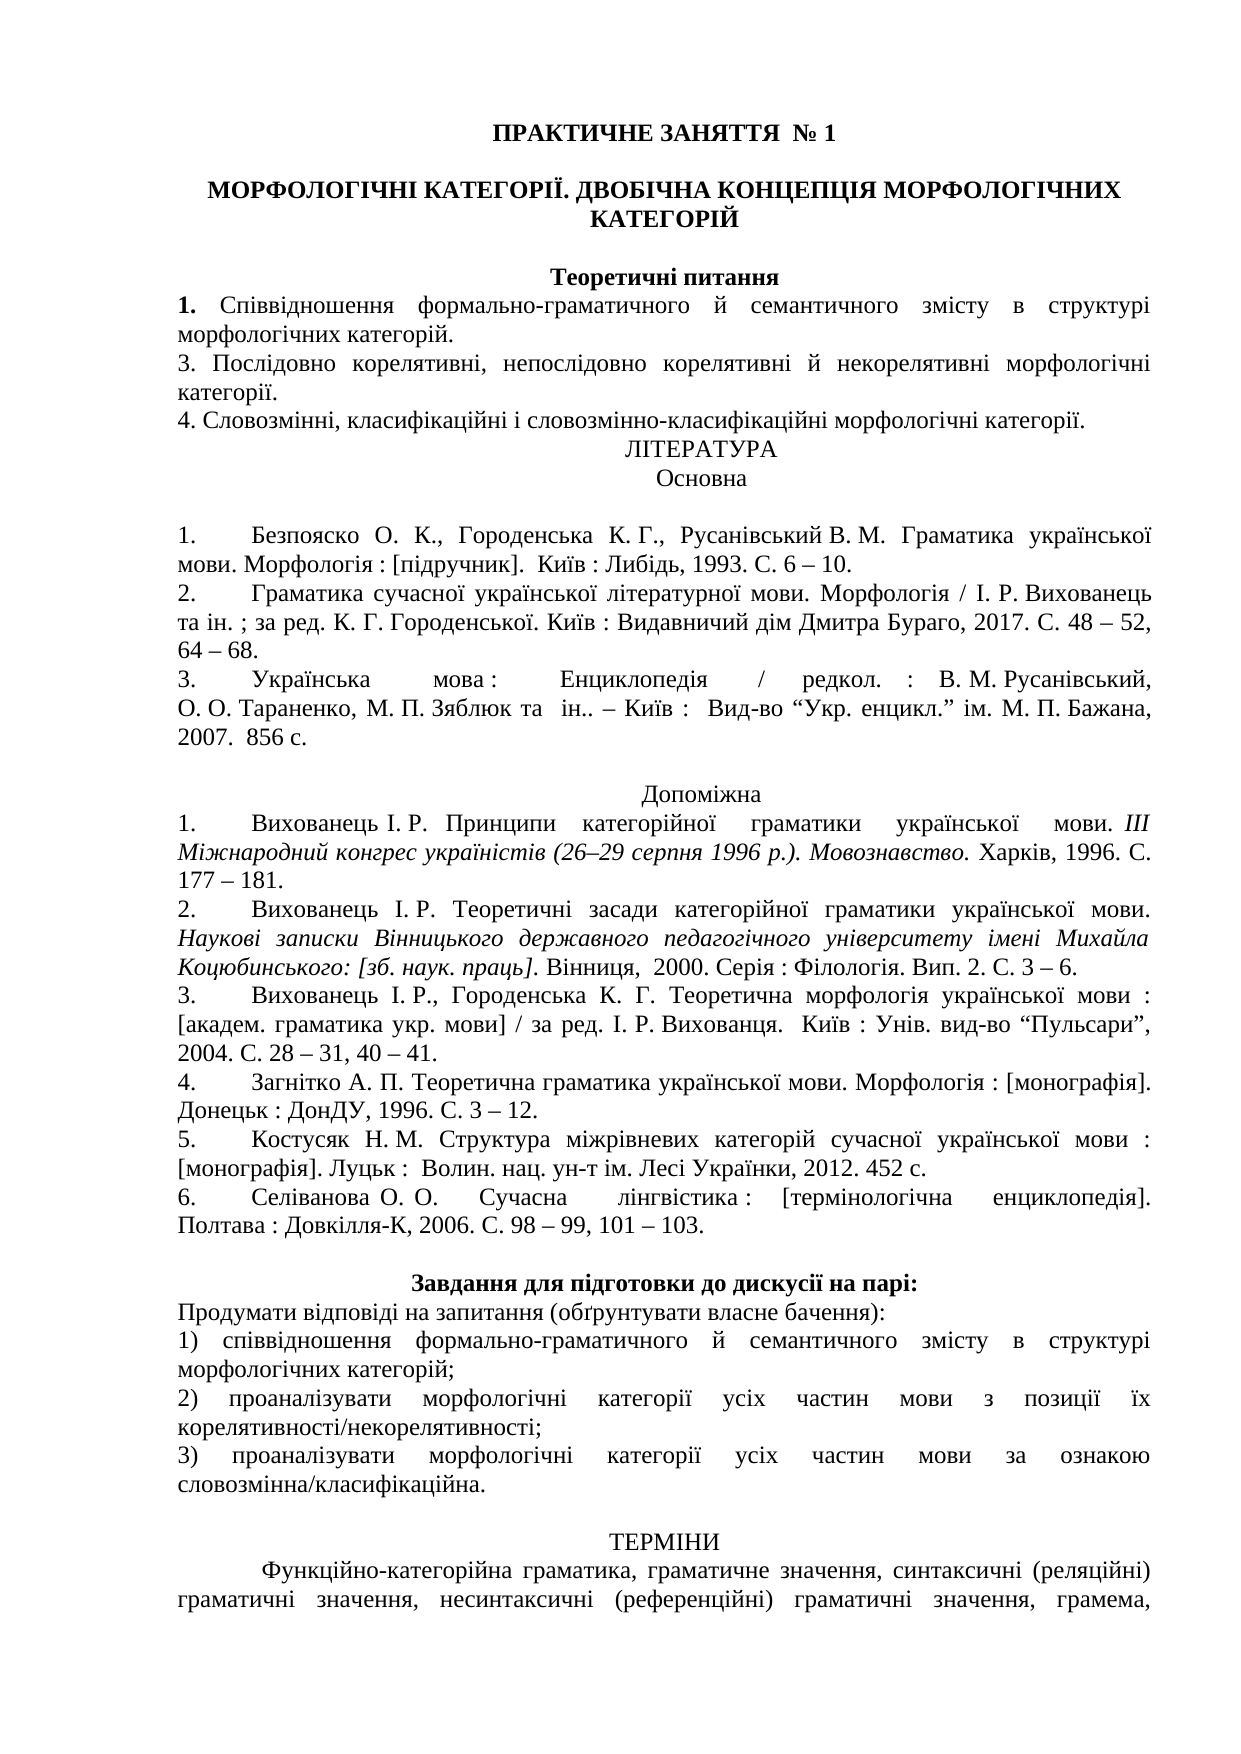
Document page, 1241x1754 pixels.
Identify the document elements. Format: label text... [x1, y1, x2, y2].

list Продумати відповіді на запитання (обґрунтувати власне бачення): [177, 1297, 1152, 1326]
list Вихованець І. Р. Принципи категорійної граматики української мови. ІІІ Міжнародний конгрес україністів (26–29 серпня 1996 р.). Мовознавство. Харків, 1996. С. 177 – 181. [177, 808, 1152, 894]
list 2) проаналізувати морфологічні категорії усіх частин мови з позиції їх корелятивності/некорелятивності; [177, 1383, 1152, 1441]
text 3. Послідовно корелятивні, непослідовно корелятивні й некорелятивні морфологічні категорії. [177, 348, 1152, 406]
list МОРФОЛОГІЧНІ КАТЕГОРІЇ. ДВОБІЧНА КОНЦЕПЦІЯ МОРФОЛОГІЧНИХ КАТЕГОРІЙ [177, 176, 1152, 233]
text Завдання для підготовки до дискусії на парі: [177, 1268, 1152, 1297]
list 3) проаналізувати морфологічні категорії усіх частин мови за ознакою словозмінна/класифікаційна. [177, 1441, 1152, 1498]
text 4. Словозмінні, класифікаційні і словозмінно-класифікаційні морфологічні категорії. [177, 406, 1152, 434]
text ТЕРМІНИ [177, 1527, 1152, 1556]
list Граматика сучасної української літературної мови. Морфологія / І. Р. Вихованець та ін. ; за ред. К. Г. Городенської. Київ : Видавничий дім Дмитра Бураго, 2017. С. 48 – 52, 64 – 68. [177, 578, 1152, 664]
list 1) співвідношення формально-граматичного й семантичного змісту в структурі морфологічних категорій; [177, 1326, 1152, 1383]
list Безпояско О. К., Городенська К. Г., Русанівський В. М. Граматика української мови. Морфологія : [підручник]. Київ : Либідь, 1993. С. 6 – 10. [177, 521, 1152, 578]
text ПРАКТИЧНЕ ЗАНЯТТЯ № 1 [177, 118, 1152, 147]
list Вихованець І. Р., Городенська К. Г. Теоретична морфологія української мови : [академ. граматика укр. мови] / за ред. І. Р. Вихованця. Київ : Унів. вид-во “Пульсари”, 2004. С. 28 – 31, 40 – 41. [177, 981, 1152, 1067]
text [177, 1556, 1152, 1613]
list Українська мова : Енциклопедія / редкол. : В. М. Русанівський, О. О. Тараненко, М. П. Зяблюк та ін.. – Київ : Вид-во “Укр. енцикл.” ім. М. П. Бажана, 2007. 856 c. [177, 664, 1152, 751]
text Основна [177, 463, 1152, 492]
list Костусяк Н. М. Структура міжрівневих категорій сучасної української мови : [монографія]. Луцьк : Волин. нац. ун-т ім. Лесі Українки, 2012. 452 с. [177, 1124, 1152, 1182]
text ЛІТЕРАТУРА [177, 434, 1152, 463]
list Селіванова О. О. Сучасна лінгвістика : [термінологічна енциклопедія]. Полтава : Довкілля-К, 2006. С. 98 – 99, 101 – 103. [177, 1182, 1152, 1239]
list Загнітко А. П. Теоретична граматика української мови. Морфологія : [монографія]. Донецьк : ДонДУ, 1996. С. 3 – 12. [177, 1067, 1152, 1124]
text 1. Співвідношення формально-граматичного й семантичного змісту в структурі морфологічних категорій. [177, 291, 1152, 348]
text Допоміжна [177, 779, 1152, 808]
list Вихованець І. Р. Теоретичні засади категорійної граматики української мови. Наукові записки Вінницького державного педагогічного університету імені Михайла Коцюбинського: [зб. наук. праць]. Вінниця, 2000. Серія : Філологія. Вип. 2. С. 3 – 6. [177, 894, 1152, 981]
list Теоретичні питання [177, 262, 1152, 291]
